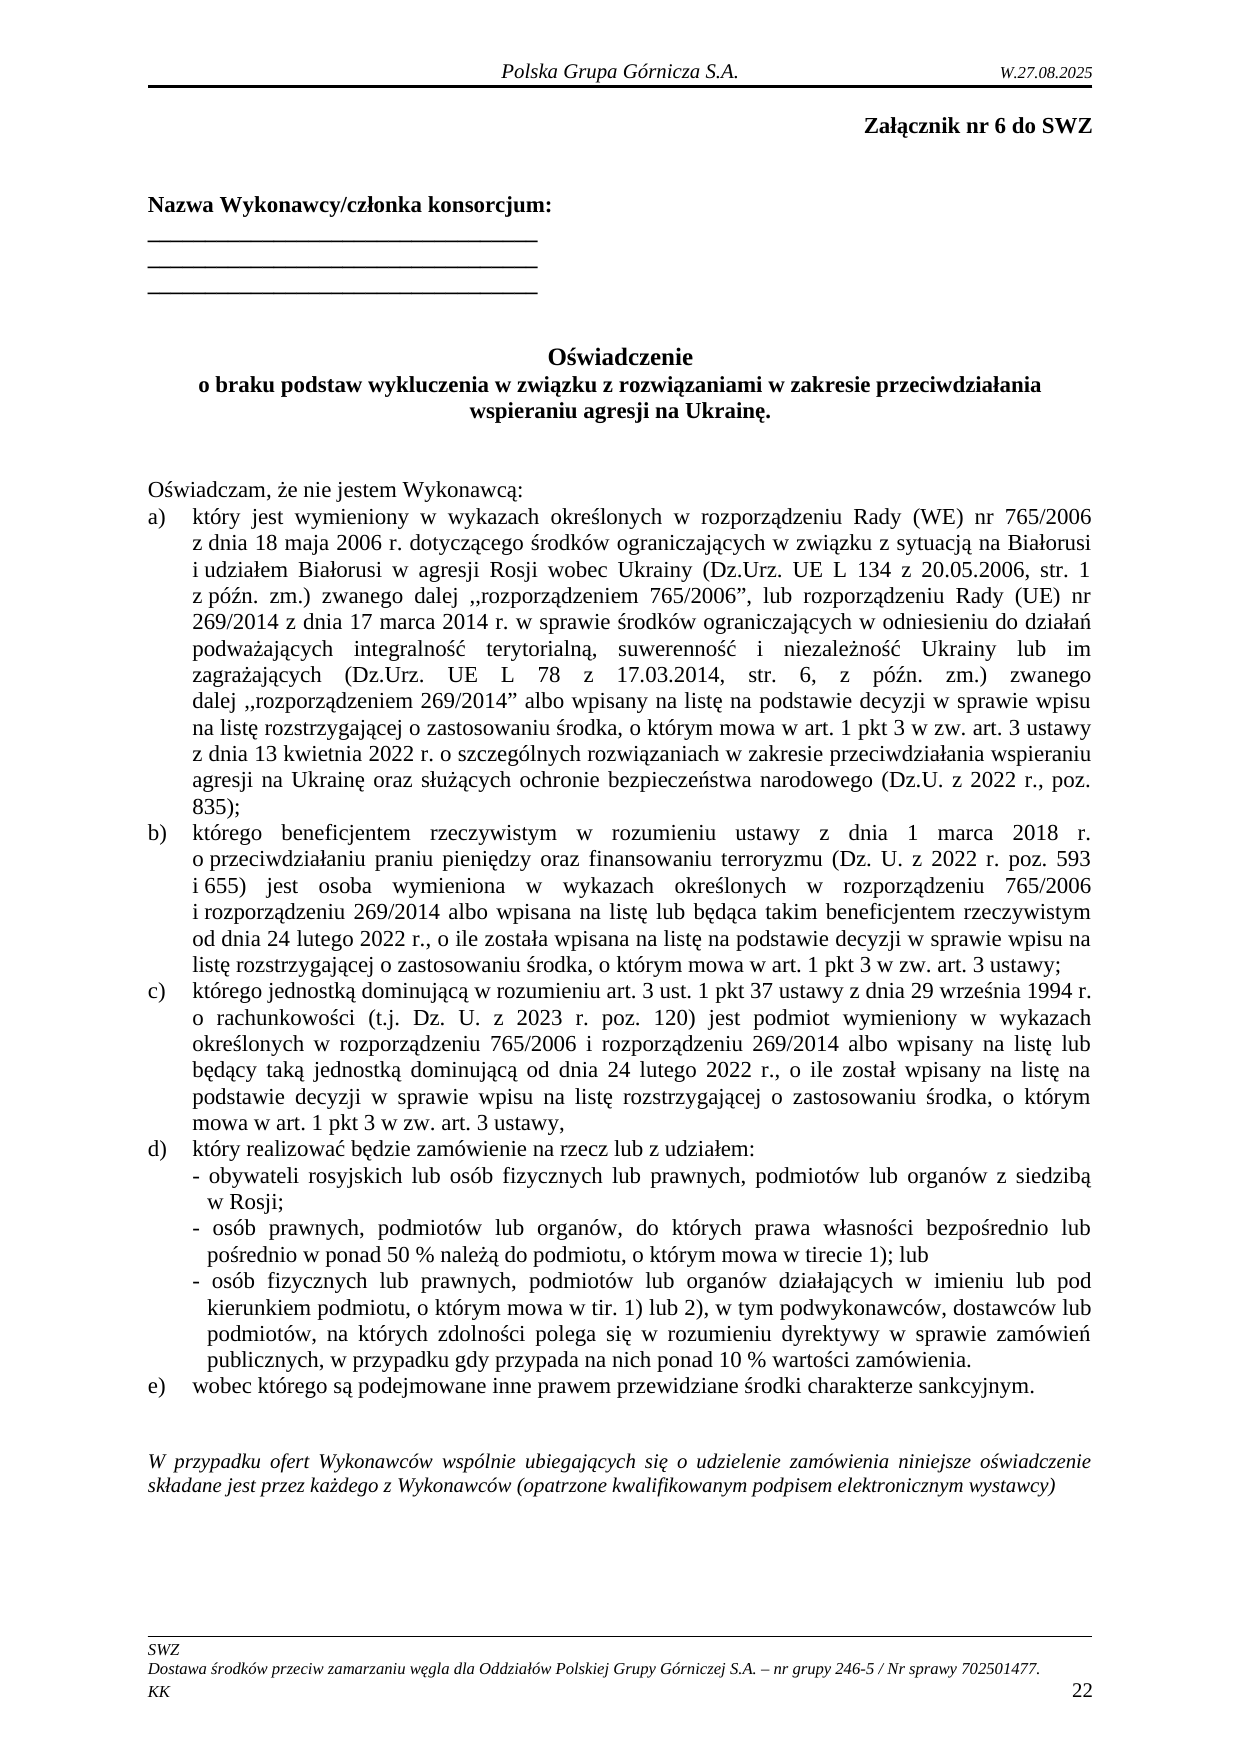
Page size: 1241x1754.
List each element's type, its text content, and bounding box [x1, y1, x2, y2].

text - osób fizycznych lub prawnych, podmiotów lub organów działających w imieniu lub pod kierunkiem podmiotu, o którym mowa w tir. 1) lub 2), w tym podwykonawców, dostawców lub podmiotów, na których zdolności polega się w rozumieniu dyrektywy w sprawie zamówień publicznych, w przypadku gdy przypada na nich ponad 10 % wartości zamówienia. [192, 1267, 1092, 1373]
text W przypadku ofert Wykonawców wspólnie ubiegających się o udzielenie zamówienia niniejsze oświadczenie składane jest przez każdego z Wykonawców (opatrzone kwalifikowanym podpisem elektronicznym wystawcy) [148, 1449, 1092, 1497]
text __________________________________ [148, 244, 1092, 271]
text a) który jest wymieniony w wykazach określonych w rozporządzeniu Rady (WE) nr 765/2006 z dnia 18 maja 2006 r. dotyczącego środków ograniczających w związku z sytuacją na Białorusi i udziałem Białorusi w agresji Rosji wobec Ukrainy (Dz.Urz. UE L 134 z 20.05.2006, str. 1 z późn. zm.) zwanego dalej ,,rozporządzeniem 765/2006”, lub rozporządzeniu Rady (UE) nr 269/2014 z dnia 17 marca 2014 r. w sprawie środków ograniczających w odniesieniu do działań podważających integralność terytorialną, suwerenność i niezależność Ukrainy lub im zagrażających (Dz.Urz. UE L 78 z 17.03.2014, str. 6, z późn. zm.) zwanego dalej ,,rozporządzeniem 269/2014” albo wpisany na listę na podstawie decyzji w sprawie wpisu na listę rozstrzygającej o zastosowaniu środka, o którym mowa w art. 1 pkt 3 w zw. art. 3 ustawy z dnia 13 kwietnia 2022 r. o szczególnych rozwiązaniach w zakresie przeciwdziałania wspieraniu agresji na Ukrainę oraz służących ochronie bezpieczeństwa narodowego (Dz.U. z 2022 r., poz. 835); [148, 503, 1092, 819]
text o braku podstaw wykluczenia w związku z rozwiązaniami w zakresie przeciwdziałania wspieraniu agresji na Ukrainę. [148, 371, 1092, 424]
text __________________________________ [148, 218, 1092, 244]
text b) którego beneficjentem rzeczywistym w rozumieniu ustawy z dnia 1 marca 2018 r. o przeciwdziałaniu praniu pieniędzy oraz finansowaniu terroryzmu (Dz. U. z 2022 r. poz. 593 i 655) jest osoba wymieniona w wykazach określonych w rozporządzeniu 765/2006 i rozporządzeniu 269/2014 albo wpisana na listę lub będąca takim beneficjentem rzeczywistym od dnia 24 lutego 2022 r., o ile została wpisana na listę na podstawie decyzji w sprawie wpisu na listę rozstrzygającej o zastosowaniu środka, o którym mowa w art. 1 pkt 3 w zw. art. 3 ustawy; [148, 819, 1092, 977]
text __________________________________ [148, 271, 1092, 297]
text e) wobec którego są podejmowane inne prawem przewidziane środki charakterze sankcyjnym. [148, 1373, 1092, 1399]
text Nazwa Wykonawcy/członka konsorcjum: [148, 191, 1092, 218]
text - obywateli rosyjskich lub osób fizycznych lub prawnych, podmiotów lub organów z siedzibą w Rosji; [192, 1162, 1092, 1214]
text Oświadczenie [148, 342, 1092, 371]
text Oświadczam, że nie jestem Wykonawcą: [148, 477, 1092, 503]
text - osób prawnych, podmiotów lub organów, do których prawa własności bezpośrednio lub pośrednio w ponad 50 % należą do podmiotu, o którym mowa w tirecie 1); lub [192, 1214, 1092, 1267]
text d) który realizować będzie zamówienie na rzecz lub z udziałem: [148, 1135, 1092, 1162]
text Załącznik nr 6 do SWZ [148, 112, 1092, 139]
text c) którego jednostką dominującą w rozumieniu art. 3 ust. 1 pkt 37 ustawy z dnia 29 września 1994 r. o rachunkowości (t.j. Dz. U. z 2023 r. poz. 120) jest podmiot wymieniony w wykazach określonych w rozporządzeniu 765/2006 i rozporządzeniu 269/2014 albo wpisany na listę lub będący taką jednostką dominującą od dnia 24 lutego 2022 r., o ile został wpisany na listę na podstawie decyzji w sprawie wpisu na listę rozstrzygającej o zastosowaniu środka, o którym mowa w art. 1 pkt 3 w zw. art. 3 ustawy, [148, 977, 1092, 1135]
